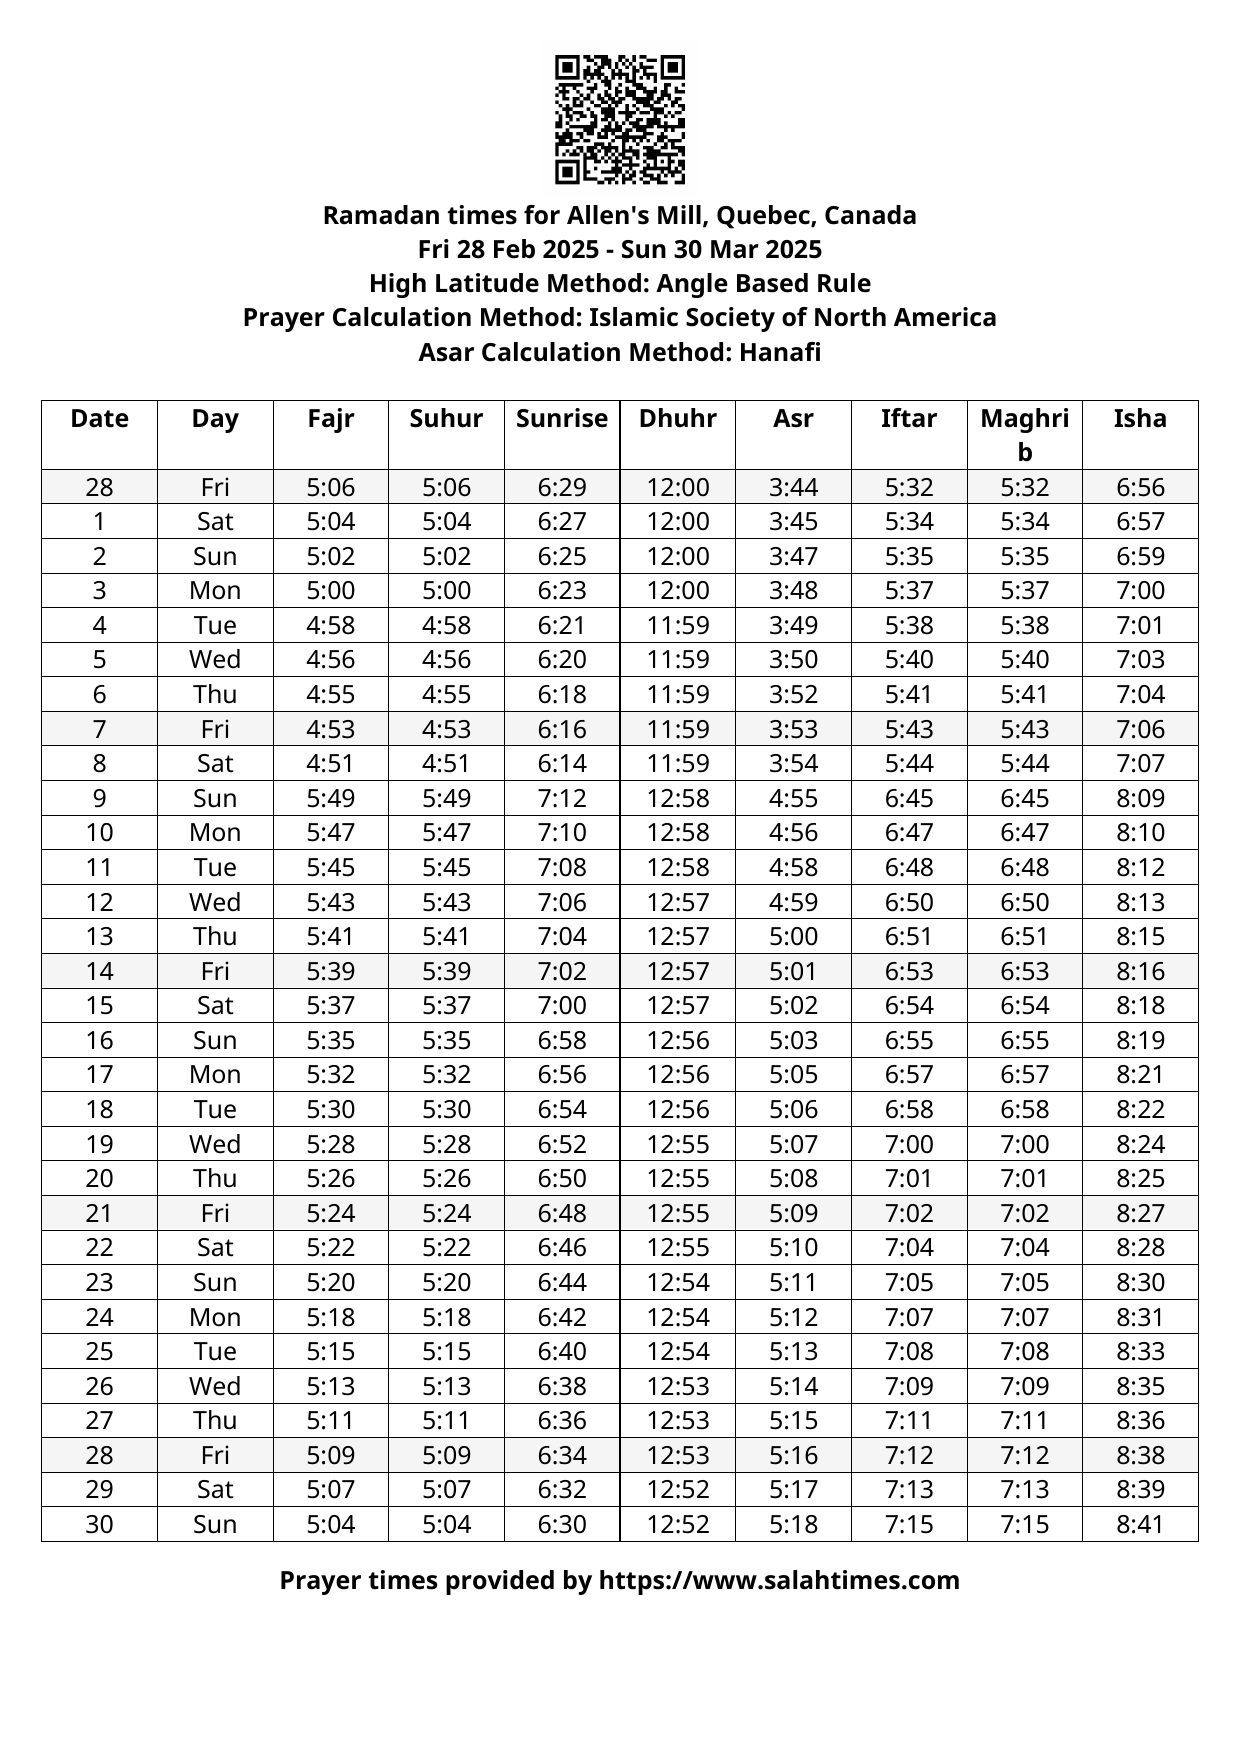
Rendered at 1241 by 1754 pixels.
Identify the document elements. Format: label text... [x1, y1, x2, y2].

table_cell 7:13 [852, 1473, 967, 1506]
table_cell 6:48 [852, 850, 967, 884]
table_cell 4:58 [389, 608, 504, 642]
table_cell 16 [42, 1023, 157, 1057]
table_cell 5:35 [274, 1023, 388, 1057]
table_cell Sat [158, 989, 273, 1022]
table_cell 5:38 [852, 608, 967, 642]
table_cell 12:56 [621, 1058, 735, 1091]
table_cell 28 [42, 1438, 157, 1472]
table_cell 5:00 [274, 574, 388, 607]
table_cell 11 [42, 850, 157, 884]
table_cell 7:15 [968, 1507, 1082, 1541]
table_cell 7:00 [1083, 574, 1198, 607]
table_cell 5:45 [274, 850, 388, 884]
table_cell 5:12 [736, 1300, 851, 1333]
table_cell 5:11 [736, 1265, 851, 1299]
table_cell 12:53 [621, 1369, 735, 1402]
table_cell 6:30 [505, 1507, 619, 1541]
table_cell 6:55 [852, 1023, 967, 1057]
table_cell Fri [158, 712, 273, 745]
table_cell 6:50 [852, 885, 967, 918]
table_cell 6:18 [505, 677, 619, 711]
table_cell 5:28 [389, 1127, 504, 1160]
table_cell 6:47 [852, 816, 967, 849]
table_header Iftar [852, 401, 967, 469]
table_cell 5:40 [852, 643, 967, 676]
table_cell 12:58 [621, 850, 735, 884]
table_cell 6:58 [505, 1023, 619, 1057]
table_cell 7:04 [1083, 677, 1198, 711]
table_cell 8:38 [1083, 1438, 1198, 1472]
table_cell 4:58 [736, 850, 851, 884]
table_cell 30 [42, 1507, 157, 1541]
table_cell 22 [42, 1231, 157, 1264]
table_cell 29 [42, 1473, 157, 1506]
table_cell 8:13 [1083, 885, 1198, 918]
table_cell 5:13 [736, 1334, 851, 1368]
table_cell 6:56 [505, 1058, 619, 1091]
table_cell Wed [158, 885, 273, 918]
table_cell 6:50 [968, 885, 1082, 918]
table_cell 5:11 [274, 1404, 388, 1437]
table_cell 7:02 [505, 954, 619, 987]
table_cell 7:06 [505, 885, 619, 918]
table_cell 5:09 [274, 1438, 388, 1472]
table_cell 25 [42, 1334, 157, 1368]
table_cell 4:56 [736, 816, 851, 849]
table_cell 4:56 [274, 643, 388, 676]
table_cell Thu [158, 1161, 273, 1195]
table_header Sunrise [505, 401, 619, 469]
table_cell 26 [42, 1369, 157, 1402]
table_cell 5:04 [274, 504, 388, 538]
table_cell 6:29 [505, 470, 619, 503]
table_cell 20 [42, 1161, 157, 1195]
table_cell 7:06 [1083, 712, 1198, 745]
table_cell 5:41 [968, 677, 1082, 711]
table_cell 5:35 [389, 1023, 504, 1057]
table_cell 5:11 [389, 1404, 504, 1437]
table_cell 6:50 [505, 1161, 619, 1195]
table_cell 6:57 [1083, 504, 1198, 538]
table_cell 5:01 [736, 954, 851, 987]
table_cell Sun [158, 1023, 273, 1057]
table_cell 3 [42, 574, 157, 607]
table_cell 6:55 [968, 1023, 1082, 1057]
table_cell 6:40 [505, 1334, 619, 1368]
table_cell Tue [158, 1334, 273, 1368]
table_cell Mon [158, 1300, 273, 1333]
table_cell 5:44 [968, 746, 1082, 780]
table_cell 5:47 [389, 816, 504, 849]
table_header Maghrib [968, 401, 1082, 469]
table_cell 8:33 [1083, 1334, 1198, 1368]
table_cell 5:04 [389, 504, 504, 538]
table_cell Thu [158, 919, 273, 953]
table_cell 8:27 [1083, 1196, 1198, 1229]
table_cell 5:06 [389, 470, 504, 503]
table_header Date [42, 401, 157, 469]
table_cell 4:58 [274, 608, 388, 642]
table_cell 6:45 [852, 781, 967, 814]
table_cell Fri [158, 1438, 273, 1472]
table_cell 7:05 [968, 1265, 1082, 1299]
table_cell Sun [158, 1265, 273, 1299]
table_cell 8:19 [1083, 1023, 1198, 1057]
table_cell 5:09 [389, 1438, 504, 1472]
table_cell 5:49 [389, 781, 504, 814]
table_cell 12:57 [621, 885, 735, 918]
table_cell 5:43 [852, 712, 967, 745]
table_cell 4:56 [389, 643, 504, 676]
table_cell 11:59 [621, 677, 735, 711]
table_cell Mon [158, 1058, 273, 1091]
table_cell 21 [42, 1196, 157, 1229]
table_cell 5:37 [968, 574, 1082, 607]
table_cell Mon [158, 574, 273, 607]
table_cell 4:53 [274, 712, 388, 745]
table_cell 6:57 [852, 1058, 967, 1091]
table_cell 7:04 [505, 919, 619, 953]
table_cell 12:00 [621, 504, 735, 538]
table_cell 3:45 [736, 504, 851, 538]
table_cell 15 [42, 989, 157, 1022]
table_cell 6:53 [968, 954, 1082, 987]
table_cell 5:43 [968, 712, 1082, 745]
table_cell 8:22 [1083, 1092, 1198, 1126]
table_cell 8:16 [1083, 954, 1198, 987]
table_cell 7:04 [968, 1231, 1082, 1264]
table_cell Tue [158, 850, 273, 884]
table_cell 3:54 [736, 746, 851, 780]
table_cell Mon [158, 816, 273, 849]
table_cell 7:05 [852, 1265, 967, 1299]
table_cell Wed [158, 643, 273, 676]
table_cell 5:35 [968, 539, 1082, 572]
table_cell 2 [42, 539, 157, 572]
table_cell 6:34 [505, 1438, 619, 1472]
table_cell 13 [42, 919, 157, 953]
table_cell 5:18 [274, 1300, 388, 1333]
table_cell 7:11 [852, 1404, 967, 1437]
table_cell 5:15 [274, 1334, 388, 1368]
table_cell 12:55 [621, 1161, 735, 1195]
table_cell 12 [42, 885, 157, 918]
table_cell 8:30 [1083, 1265, 1198, 1299]
table_cell Sun [158, 1507, 273, 1541]
table_cell 7:15 [852, 1507, 967, 1541]
table_cell 6:42 [505, 1300, 619, 1333]
table_cell 7:12 [505, 781, 619, 814]
table_cell 6:51 [852, 919, 967, 953]
table_cell 12:57 [621, 919, 735, 953]
table_cell 4:59 [736, 885, 851, 918]
table_cell 12:55 [621, 1231, 735, 1264]
table_cell 6:23 [505, 574, 619, 607]
text High Latitude Method: Angle Based Rule [42, 266, 1198, 300]
table_cell 3:50 [736, 643, 851, 676]
table_cell 8:24 [1083, 1127, 1198, 1160]
table_cell 7:04 [852, 1231, 967, 1264]
table_cell 12:52 [621, 1507, 735, 1541]
table_cell 7:01 [852, 1161, 967, 1195]
table_cell 3:53 [736, 712, 851, 745]
table_cell 5:00 [736, 919, 851, 953]
table_cell 7:07 [852, 1300, 967, 1333]
table_cell 5:41 [274, 919, 388, 953]
table_cell 6:47 [968, 816, 1082, 849]
table_cell 5:06 [736, 1092, 851, 1126]
table_cell Tue [158, 1092, 273, 1126]
table_cell 6:51 [968, 919, 1082, 953]
table_cell 8:28 [1083, 1231, 1198, 1264]
table_cell 6 [42, 677, 157, 711]
table_cell 7 [42, 712, 157, 745]
table_cell 12:00 [621, 470, 735, 503]
table_cell 7:07 [1083, 746, 1198, 780]
table_cell 7:10 [505, 816, 619, 849]
table_cell 27 [42, 1404, 157, 1437]
table_cell 6:38 [505, 1369, 619, 1402]
table_cell 5:47 [274, 816, 388, 849]
table_cell 12:56 [621, 1092, 735, 1126]
table_cell 5:04 [274, 1507, 388, 1541]
table_cell 8:31 [1083, 1300, 1198, 1333]
table_cell 6:45 [968, 781, 1082, 814]
table_cell 4:53 [389, 712, 504, 745]
text Prayer times provided by https://www.salahtimes.com [42, 1563, 1198, 1597]
table_cell 5:30 [274, 1092, 388, 1126]
table_header Isha [1083, 401, 1198, 469]
table_cell 5:20 [389, 1265, 504, 1299]
table_cell 8:39 [1083, 1473, 1198, 1506]
table_header Fajr [274, 401, 388, 469]
table_cell 5:05 [736, 1058, 851, 1091]
table_cell 12:52 [621, 1473, 735, 1506]
table_cell 6:54 [852, 989, 967, 1022]
table_cell Thu [158, 677, 273, 711]
table_cell 3:47 [736, 539, 851, 572]
table_cell 12:58 [621, 781, 735, 814]
table_cell 3:49 [736, 608, 851, 642]
table_cell 5:03 [736, 1023, 851, 1057]
table_cell 5:32 [389, 1058, 504, 1091]
table_cell 5:44 [852, 746, 967, 780]
table_cell 5:26 [274, 1161, 388, 1195]
table_cell 6:32 [505, 1473, 619, 1506]
table_cell 7:02 [852, 1196, 967, 1229]
table_cell 18 [42, 1092, 157, 1126]
table_cell 5:34 [852, 504, 967, 538]
table_cell 5:43 [389, 885, 504, 918]
table_cell 1 [42, 504, 157, 538]
table_cell 8:36 [1083, 1404, 1198, 1437]
table_cell 7:08 [852, 1334, 967, 1368]
table_cell 5:10 [736, 1231, 851, 1264]
table_cell Fri [158, 470, 273, 503]
table_cell 7:01 [1083, 608, 1198, 642]
table_cell 6:21 [505, 608, 619, 642]
table_cell 7:02 [968, 1196, 1082, 1229]
table_cell 9 [42, 781, 157, 814]
table_cell 12:57 [621, 954, 735, 987]
table_cell 19 [42, 1127, 157, 1160]
table_cell Sat [158, 1231, 273, 1264]
table_cell 11:59 [621, 608, 735, 642]
table_header Dhuhr [621, 401, 735, 469]
table_cell 5:37 [274, 989, 388, 1022]
table_cell 12:54 [621, 1265, 735, 1299]
table_cell 6:44 [505, 1265, 619, 1299]
table_cell 6:46 [505, 1231, 619, 1264]
table_cell 6:59 [1083, 539, 1198, 572]
table_cell 7:00 [852, 1127, 967, 1160]
table_cell 12:56 [621, 1023, 735, 1057]
table_cell 8:09 [1083, 781, 1198, 814]
table_cell 5:22 [274, 1231, 388, 1264]
table_cell 5:17 [736, 1473, 851, 1506]
table_cell Thu [158, 1404, 273, 1437]
table_cell 8:15 [1083, 919, 1198, 953]
table_cell 7:03 [1083, 643, 1198, 676]
table_cell 4 [42, 608, 157, 642]
table_cell 3:48 [736, 574, 851, 607]
table_cell 8 [42, 746, 157, 780]
table_cell 5:39 [274, 954, 388, 987]
text Asar Calculation Method: Hanafi [42, 334, 1198, 368]
table_cell 4:51 [274, 746, 388, 780]
table_cell 5:15 [389, 1334, 504, 1368]
table_cell 5:16 [736, 1438, 851, 1472]
table_cell Sun [158, 539, 273, 572]
text Ramadan times for Allen's Mill, Quebec, Canada [42, 198, 1198, 232]
table_cell 4:55 [736, 781, 851, 814]
table_cell 6:25 [505, 539, 619, 572]
table_cell 6:58 [968, 1092, 1082, 1126]
table_cell Sat [158, 746, 273, 780]
table_cell 12:57 [621, 989, 735, 1022]
table_cell 12:54 [621, 1300, 735, 1333]
table_cell 4:55 [274, 677, 388, 711]
table_cell 5:40 [968, 643, 1082, 676]
table_cell 5:06 [274, 470, 388, 503]
table_cell 5:32 [968, 470, 1082, 503]
table_cell 7:13 [968, 1473, 1082, 1506]
table_cell Sun [158, 781, 273, 814]
table_cell 7:00 [968, 1127, 1082, 1160]
table_cell 6:48 [505, 1196, 619, 1229]
table_cell 6:16 [505, 712, 619, 745]
table_cell 6:54 [968, 989, 1082, 1022]
table_cell Sat [158, 1473, 273, 1506]
table_cell 4:51 [389, 746, 504, 780]
table_cell 6:54 [505, 1092, 619, 1126]
table_cell 8:41 [1083, 1507, 1198, 1541]
table_cell 5:07 [389, 1473, 504, 1506]
table_cell 5:18 [736, 1507, 851, 1541]
table_cell 5:09 [736, 1196, 851, 1229]
table_header Day [158, 401, 273, 469]
table_cell 8:10 [1083, 816, 1198, 849]
table_cell 5:39 [389, 954, 504, 987]
table_cell 5:24 [274, 1196, 388, 1229]
table_cell 11:59 [621, 643, 735, 676]
table_cell 7:01 [968, 1161, 1082, 1195]
table_cell 12:55 [621, 1127, 735, 1160]
table_cell 28 [42, 470, 157, 503]
table_cell 6:48 [968, 850, 1082, 884]
table_cell 8:25 [1083, 1161, 1198, 1195]
table_cell 5:30 [389, 1092, 504, 1126]
table_cell 5:35 [852, 539, 967, 572]
table_cell 5:22 [389, 1231, 504, 1264]
table_cell 7:09 [852, 1369, 967, 1402]
table_cell 5:13 [274, 1369, 388, 1402]
table_cell 5:32 [852, 470, 967, 503]
table_cell 5:38 [968, 608, 1082, 642]
table_cell Wed [158, 1369, 273, 1402]
table_cell 12:54 [621, 1334, 735, 1368]
table_cell 7:07 [968, 1300, 1082, 1333]
table_cell 12:53 [621, 1404, 735, 1437]
table_cell 5:00 [389, 574, 504, 607]
table_cell 12:55 [621, 1196, 735, 1229]
table_cell 5:37 [389, 989, 504, 1022]
table_cell 5:20 [274, 1265, 388, 1299]
table_cell 5:02 [389, 539, 504, 572]
table_cell 6:20 [505, 643, 619, 676]
table_cell 8:18 [1083, 989, 1198, 1022]
table_cell 6:14 [505, 746, 619, 780]
table_cell Sat [158, 504, 273, 538]
table_cell 6:58 [852, 1092, 967, 1126]
table_cell 5:49 [274, 781, 388, 814]
table_cell 10 [42, 816, 157, 849]
table_cell 4:55 [389, 677, 504, 711]
table_cell Fri [158, 954, 273, 987]
table_cell 5:18 [389, 1300, 504, 1333]
table_cell 7:11 [968, 1404, 1082, 1437]
table_cell Tue [158, 608, 273, 642]
table_cell 6:36 [505, 1404, 619, 1437]
table_cell 5:04 [389, 1507, 504, 1541]
table_cell 5:02 [274, 539, 388, 572]
table_cell 6:27 [505, 504, 619, 538]
table_cell 23 [42, 1265, 157, 1299]
table_cell 5:43 [274, 885, 388, 918]
table_cell 3:44 [736, 470, 851, 503]
table_cell 5:41 [852, 677, 967, 711]
table_cell 5:08 [736, 1161, 851, 1195]
table_cell 12:58 [621, 816, 735, 849]
table_cell 6:57 [968, 1058, 1082, 1091]
table_cell 8:12 [1083, 850, 1198, 884]
table_cell 5:13 [389, 1369, 504, 1402]
table_cell 5:34 [968, 504, 1082, 538]
table_cell 5:32 [274, 1058, 388, 1091]
table_cell 7:12 [968, 1438, 1082, 1472]
table_header Suhur [389, 401, 504, 469]
table_cell 8:35 [1083, 1369, 1198, 1402]
table_cell 5 [42, 643, 157, 676]
table_cell 5:24 [389, 1196, 504, 1229]
table_cell 12:00 [621, 539, 735, 572]
table_cell 7:08 [968, 1334, 1082, 1368]
table_cell 7:08 [505, 850, 619, 884]
table_cell 5:37 [852, 574, 967, 607]
table_cell 3:52 [736, 677, 851, 711]
table_cell 6:53 [852, 954, 967, 987]
table_cell 11:59 [621, 746, 735, 780]
table_cell 14 [42, 954, 157, 987]
table_cell 5:41 [389, 919, 504, 953]
table_cell 5:14 [736, 1369, 851, 1402]
table_header Asr [736, 401, 851, 469]
table_cell 5:02 [736, 989, 851, 1022]
table_cell 5:28 [274, 1127, 388, 1160]
text Prayer Calculation Method: Islamic Society of North America [42, 300, 1198, 334]
text Fri 28 Feb 2025 - Sun 30 Mar 2025 [42, 232, 1198, 266]
table_cell Fri [158, 1196, 273, 1229]
table_cell 24 [42, 1300, 157, 1333]
table_cell 7:00 [505, 989, 619, 1022]
table_cell 12:00 [621, 574, 735, 607]
table_cell 5:45 [389, 850, 504, 884]
table_cell 5:07 [736, 1127, 851, 1160]
table_cell 12:53 [621, 1438, 735, 1472]
table_cell 8:21 [1083, 1058, 1198, 1091]
table_cell 6:52 [505, 1127, 619, 1160]
table_cell Wed [158, 1127, 273, 1160]
table_cell 5:07 [274, 1473, 388, 1506]
table_cell 7:09 [968, 1369, 1082, 1402]
table_cell 7:12 [852, 1438, 967, 1472]
table_cell 5:26 [389, 1161, 504, 1195]
picture [542, 41, 699, 198]
table_cell 6:56 [1083, 470, 1198, 503]
table_cell 17 [42, 1058, 157, 1091]
table_cell 5:15 [736, 1404, 851, 1437]
table_cell 11:59 [621, 712, 735, 745]
